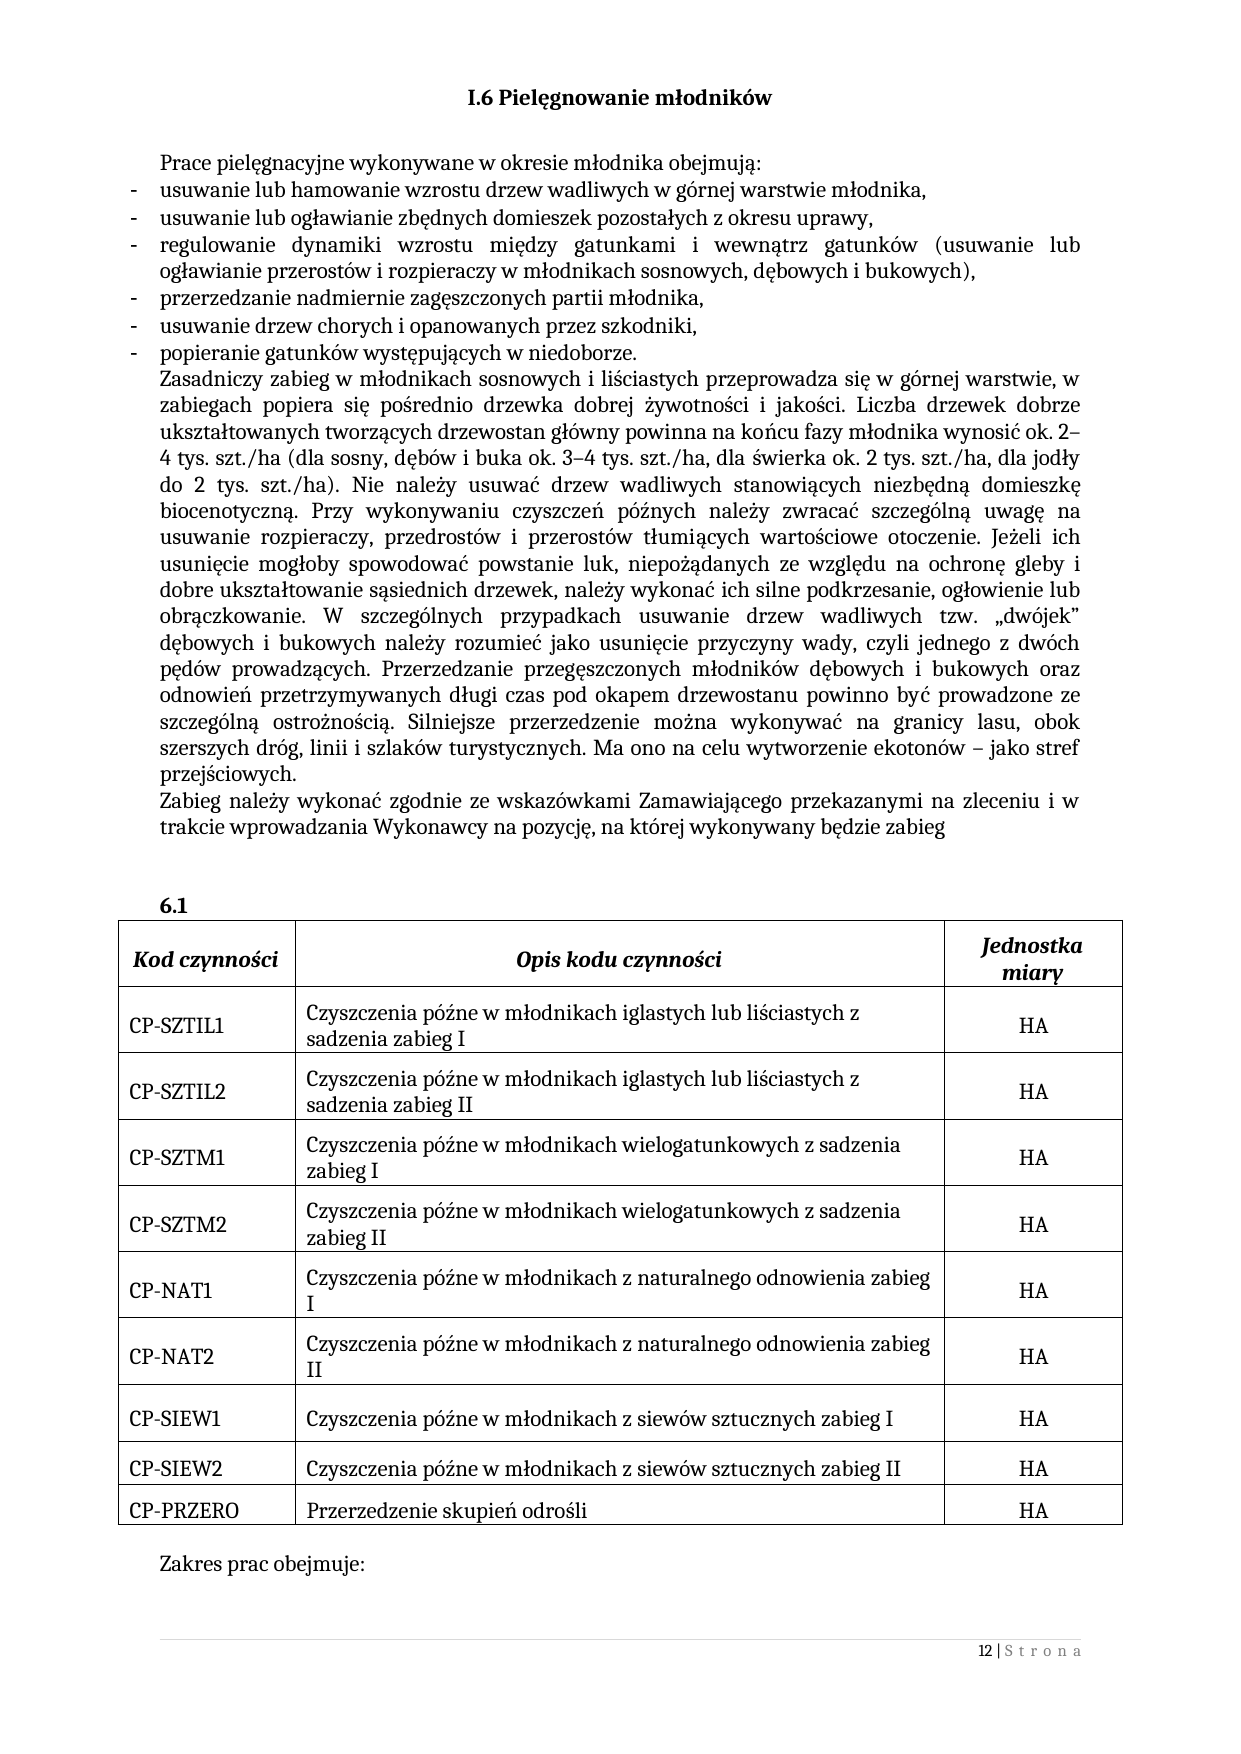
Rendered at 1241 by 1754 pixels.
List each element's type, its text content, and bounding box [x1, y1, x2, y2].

table_cell CP-SIEW1 [119, 1385, 295, 1441]
table_cell Czyszczenia późne w młodnikach z naturalnego odnowienia zabieg II [296, 1318, 944, 1383]
text Zabieg należy wykonać zgodnie ze wskazówkami Zamawiającego przekazanymi na zleceniu i w trakcie wprowadzania Wykonawcy na pozycję, na której wykonywany będzie zabieg [159, 788, 1081, 840]
table_cell HA [945, 1318, 1122, 1383]
table_cell Czyszczenia późne w młodnikach z naturalnego odnowienia zabieg I [296, 1252, 944, 1317]
list usuwanie drzew chorych i opanowanych przez szkodniki, [130, 312, 1081, 339]
table_cell CP-SZTM1 [119, 1120, 295, 1185]
table_cell Czyszczenia późne w młodnikach z siewów sztucznych zabieg II [296, 1442, 944, 1484]
table_cell HA [945, 1385, 1122, 1441]
table_cell Czyszczenia późne w młodnikach iglastych lub liściastych z sadzenia zabieg II [296, 1053, 944, 1118]
table_cell CP-SZTM2 [119, 1186, 295, 1251]
text Zasadniczy zabieg w młodnikach sosnowych i liściastych przeprowadza się w górnej warstwie, w zabiegach popiera się pośrednio drzewka dobrej żywotności i jakości. Liczba drzewek dobrze ukształtowanych tworzących drzewostan główny powinna na końcu fazy młodnika wynosić ok. 2–4 tys. szt./ha (dla sosny, dębów i buka ok. 3–4 tys. szt./ha, dla świerka ok. 2 tys. szt./ha, dla jodły do 2 tys. szt./ha). Nie należy usuwać drzew wadliwych stanowiących niezbędną domieszkę biocenotyczną. Przy wykonywaniu czyszczeń późnych należy zwracać szczególną uwagę na usuwanie rozpieraczy, przedrostów i przerostów tłumiących wartościowe otoczenie. Jeżeli ich usunięcie mogłoby spowodować powstanie luk, niepożądanych ze względu na ochronę gleby i dobre ukształtowanie sąsiednich drzewek, należy wykonać ich silne podkrzesanie, ogłowienie lub obrączkowanie. W szczególnych przypadkach usuwanie drzew wadliwych tzw. „dwójek” dębowych i bukowych należy rozumieć jako usunięcie przyczyny wady, czyli jednego z dwóch pędów prowadzących. Przerzedzanie przegęszczonych młodników dębowych i bukowych oraz odnowień przetrzymywanych długi czas pod okapem drzewostanu powinno być prowadzone ze szczególną ostrożnością. Silniejsze przerzedzenie można wykonywać na granicy lasu, obok szerszych dróg, linii i szlaków turystycznych. Ma ono na celu wytworzenie ekotonów – jako stref przejściowych. [159, 366, 1081, 788]
list popieranie gatunków występujących w niedoborze. [130, 339, 1081, 366]
table_cell HA [945, 1442, 1122, 1484]
table_cell CP-SZTIL1 [119, 987, 295, 1052]
list regulowanie dynamiki wzrostu między gatunkami i wewnątrz gatunków (usuwanie lub ogławianie przerostów i rozpieraczy w młodnikach sosnowych, dębowych i bukowych), [130, 231, 1081, 284]
table_cell Przerzedzenie skupień odrośli [296, 1485, 944, 1524]
table_header Jednostka miary [945, 921, 1122, 986]
table_cell HA [945, 1252, 1122, 1317]
table_cell CP-NAT2 [119, 1318, 295, 1383]
table_cell Czyszczenia późne w młodnikach z siewów sztucznych zabieg I [296, 1385, 944, 1441]
text 6.1 [159, 893, 1081, 920]
table_cell Czyszczenia późne w młodnikach iglastych lub liściastych z sadzenia zabieg I [296, 987, 944, 1052]
table_cell CP-SZTIL2 [119, 1053, 295, 1118]
table_cell CP-PRZERO [119, 1485, 295, 1524]
list przerzedzanie nadmiernie zagęszczonych partii młodnika, [130, 284, 1081, 312]
list usuwanie lub ogławianie zbędnych domieszek pozostałych z okresu uprawy, [130, 204, 1081, 231]
table_header Opis kodu czynności [296, 921, 944, 986]
text Zakres prac obejmuje: [159, 1551, 1081, 1577]
text I.6 Pielęgnowanie młodników [159, 85, 1081, 111]
table_cell CP-SIEW2 [119, 1442, 295, 1484]
table_cell Czyszczenia późne w młodnikach wielogatunkowych z sadzenia zabieg I [296, 1120, 944, 1185]
table_cell HA [945, 1120, 1122, 1185]
text Prace pielęgnacyjne wykonywane w okresie młodnika obejmują: [159, 150, 1081, 176]
table_cell Czyszczenia późne w młodnikach wielogatunkowych z sadzenia zabieg II [296, 1186, 944, 1251]
table_header Kod czynności [119, 921, 295, 986]
table_cell HA [945, 1053, 1122, 1118]
table_cell CP-NAT1 [119, 1252, 295, 1317]
table_cell HA [945, 1485, 1122, 1524]
table_cell HA [945, 1186, 1122, 1251]
list usuwanie lub hamowanie wzrostu drzew wadliwych w górnej warstwie młodnika, [130, 176, 1081, 204]
table_cell HA [945, 987, 1122, 1052]
